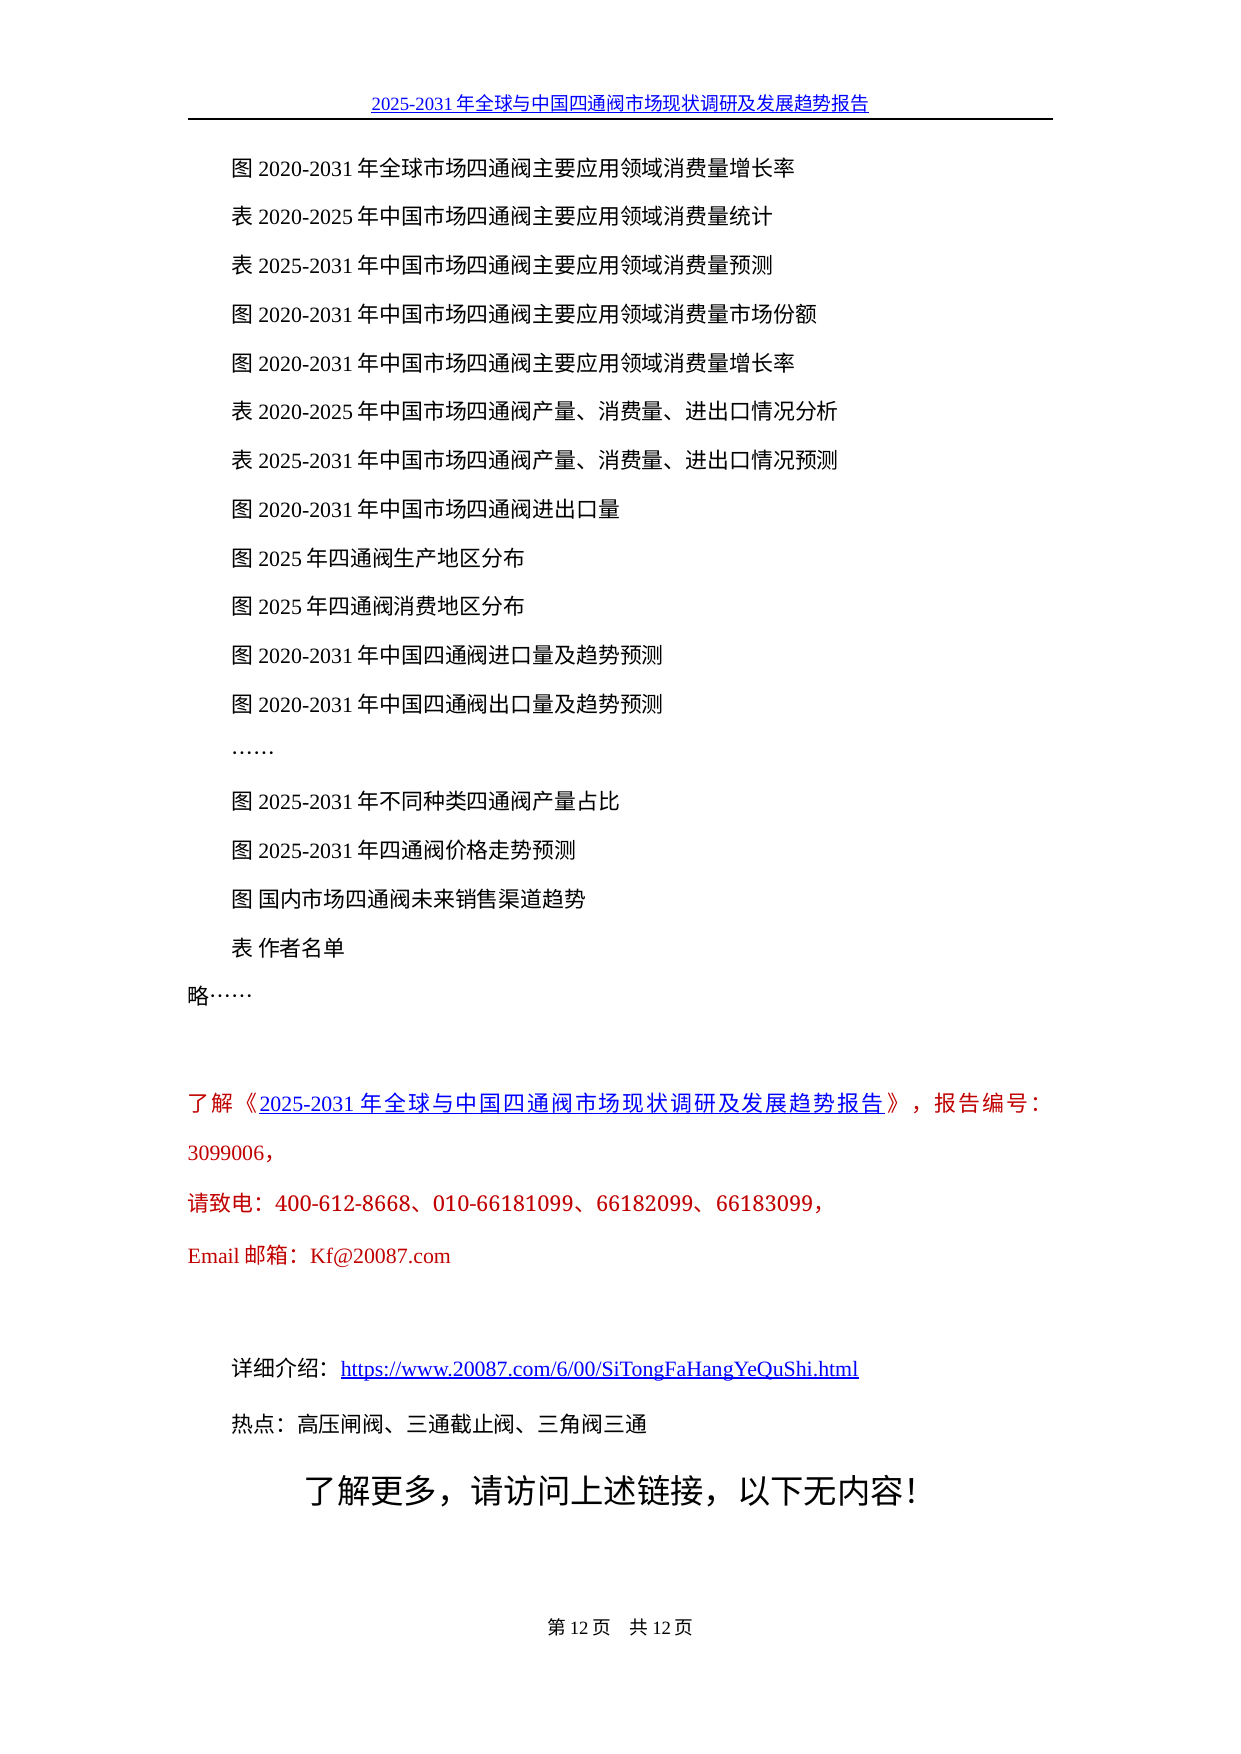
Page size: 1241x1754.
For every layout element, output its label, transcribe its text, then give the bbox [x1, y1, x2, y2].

text 热点：高压闸阀、三通截止阀、三角阀三通 [187, 1407, 1053, 1439]
text 请致电：400-612-8668、010-66181099、66182099、66183099， [187, 1186, 1053, 1218]
title 了解更多，请访问上述链接，以下无内容！ [187, 1457, 1053, 1522]
text 了解《2025-2031年全球与中国四通阀市场现状调研及发展趋势报告》，报告编号：3099006， [187, 1085, 1053, 1167]
text 详细介绍：https://www.20087.com/6/00/SiTongFaHangYeQuShi.html [187, 1350, 1053, 1383]
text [187, 150, 1053, 1011]
text Email邮箱：Kf@20087.com [187, 1237, 1053, 1270]
